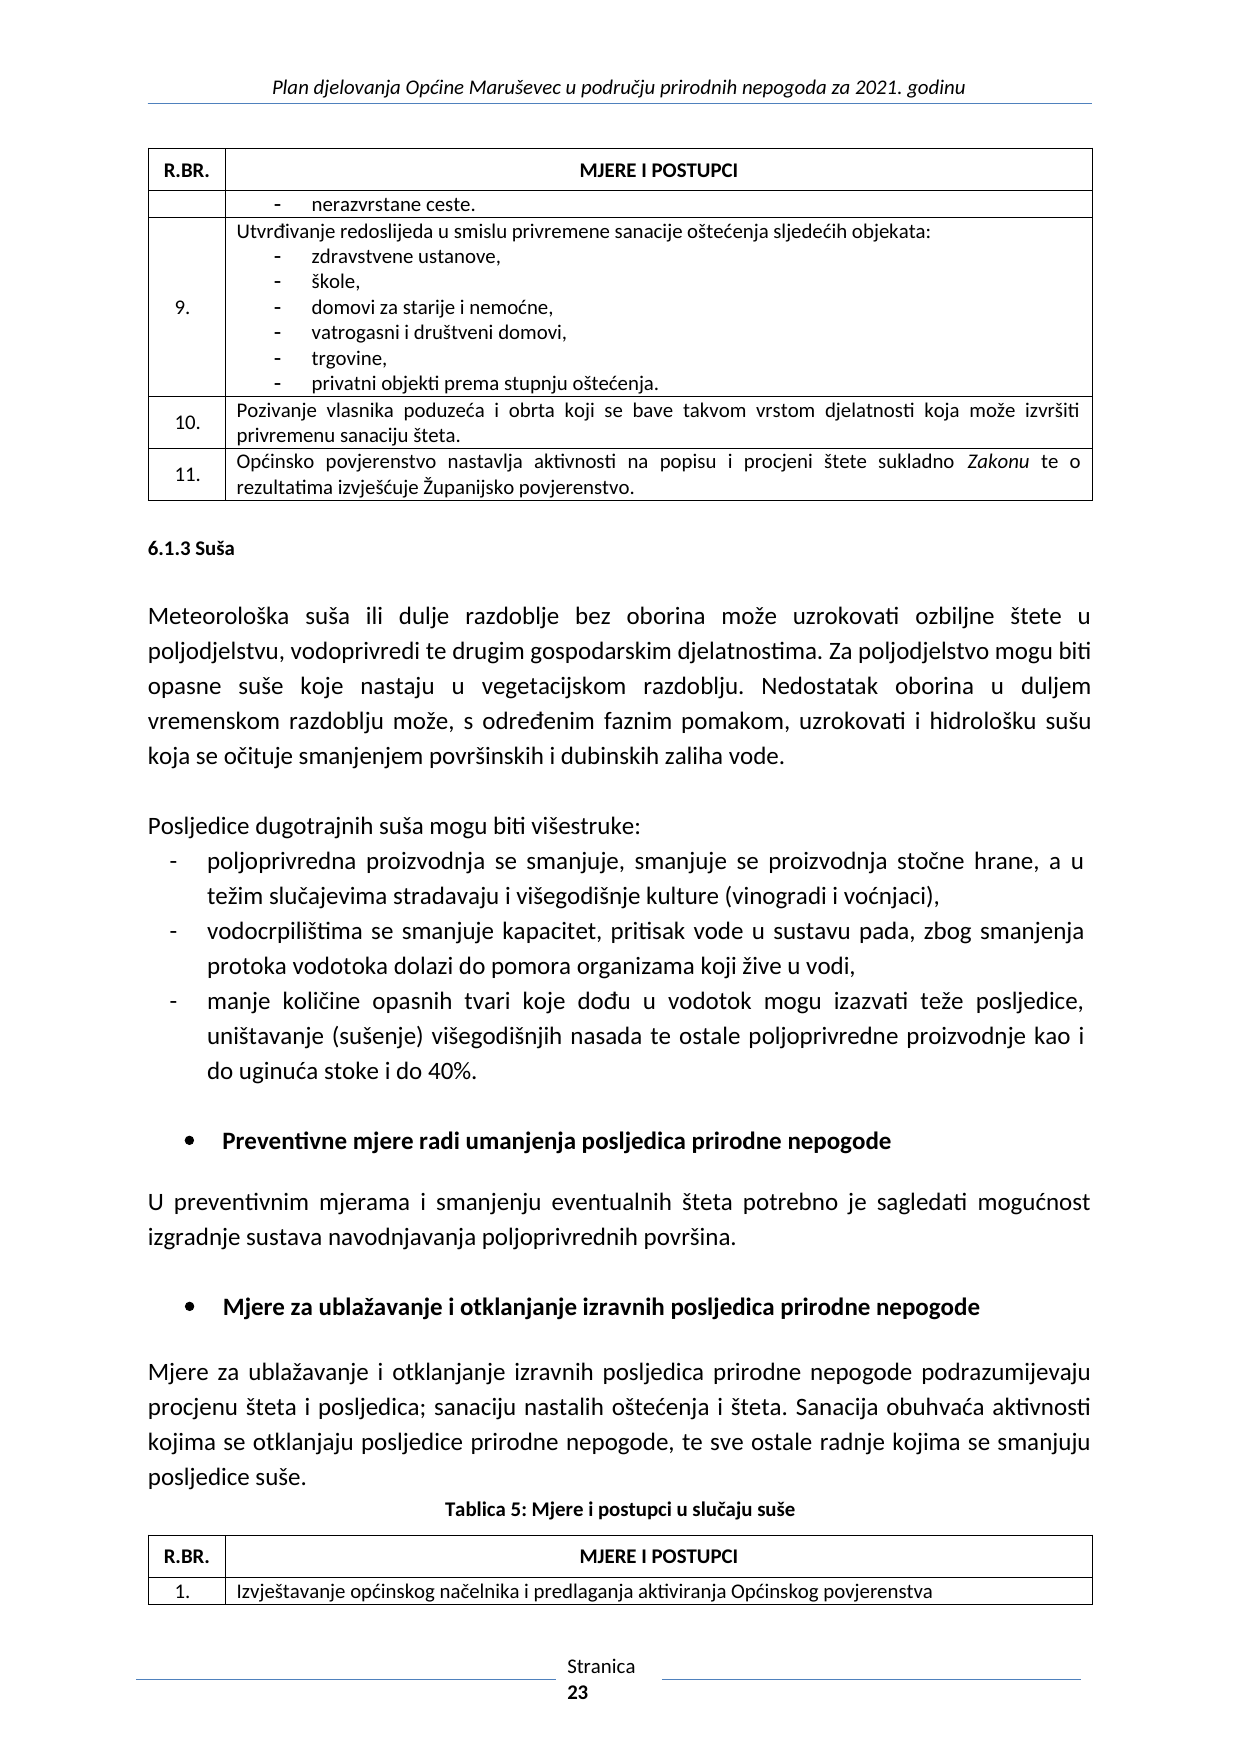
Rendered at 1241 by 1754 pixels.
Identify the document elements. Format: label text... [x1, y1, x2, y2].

table_header MJERE I POSTUPCI [226, 1536, 1092, 1577]
list poljoprivredna proizvodnja se smanjuje, smanjuje se proizvodnja stočne hrane, a u težim slučajevima stradavaju i višegodišnje kulture (vinogradi i voćnjaci), [169, 845, 1085, 910]
text Posljedice dugotrajnih suša mogu biti višestruke: [148, 810, 1092, 840]
text Meteorološka suša ili dulje razdoblje bez oborina može uzrokovati ozbiljne štete u poljodjelstvu, vodoprivredi te drugim gospodarskim djelatnostima. Za poljodjelstvo mogu biti opasne suše koje nastaju u vegetacijskom razdoblju. Nedostatak oborina u duljem vremenskom razdoblju može, s određenim faznim pomakom, uzrokovati i hidrološku sušu koja se očituje smanjenjem površinskih i dubinskih zaliha vode. [148, 600, 1092, 770]
table_cell [149, 191, 225, 217]
table_header R.BR. [149, 149, 225, 190]
table_cell [149, 449, 225, 499]
list Mjere za ublažavanje i otklanjanje izravnih posljedica prirodne nepogode [185, 1291, 1092, 1321]
subtitle 6.1.3 Suša [148, 536, 1092, 561]
list vodocrpilištima se smanjuje kapacitet, pritisak vode u sustavu pada, zbog smanjenja protoka vodotoka dolazi do pomora organizama koji žive u vodi, [169, 915, 1085, 980]
table_cell Utvrđivanje redoslijeda u smislu privremene sanacije oštećenja sljedećih objekata: zdravstvene ustanove, škole, domovi za starije i nemoćne, vatrogasni i društveni domovi, trgovine, privatni objekti prema stupnju oštećenja. [226, 218, 1092, 396]
text U preventivnim mjerama i smanjenju eventualnih šteta potrebno je sagledati mogućnost izgradnje sustava navodnjavanja poljoprivrednih površina. [148, 1186, 1092, 1251]
table_cell Pozivanje vlasnika poduzeća i obrta koji se bave takvom vrstom djelatnosti koja može izvršiti privremenu sanaciju šteta. [226, 397, 1092, 448]
table_header MJERE I POSTUPCI [226, 149, 1092, 190]
text Mjere za ublažavanje i otklanjanje izravnih posljedica prirodne nepogode podrazumijevaju procjenu šteta i posljedica; sanaciju nastalih oštećenja i šteta. Sanacija obuhvaća aktivnosti kojima se otklanjaju posljedice prirodne nepogode, te sve ostale radnje kojima se smanjuju posljedice suše. [148, 1356, 1092, 1492]
table_cell [149, 218, 225, 396]
table_cell Izvještavanje općinskog načelnika i predlaganja aktiviranja Općinskog povjerenstva [226, 1578, 1092, 1604]
table_cell [149, 397, 225, 448]
table_cell Općinsko povjerenstvo nastavlja aktivnosti na popisu i procjeni štete sukladno Zakonu te o rezultatima izvješćuje Županijsko povjerenstvo. [226, 449, 1092, 499]
table_header R.BR. [149, 1536, 225, 1577]
table_cell [149, 1578, 225, 1604]
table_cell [226, 191, 1092, 217]
list Preventivne mjere radi umanjenja posljedica prirodne nepogode [185, 1125, 1092, 1155]
list manje količine opasnih tvari koje dođu u vodotok mogu izazvati teže posljedice, uništavanje (sušenje) višegodišnjih nasada te ostale poljoprivredne proizvodnje kao i do uginuća stoke i do 40%. [169, 985, 1085, 1085]
